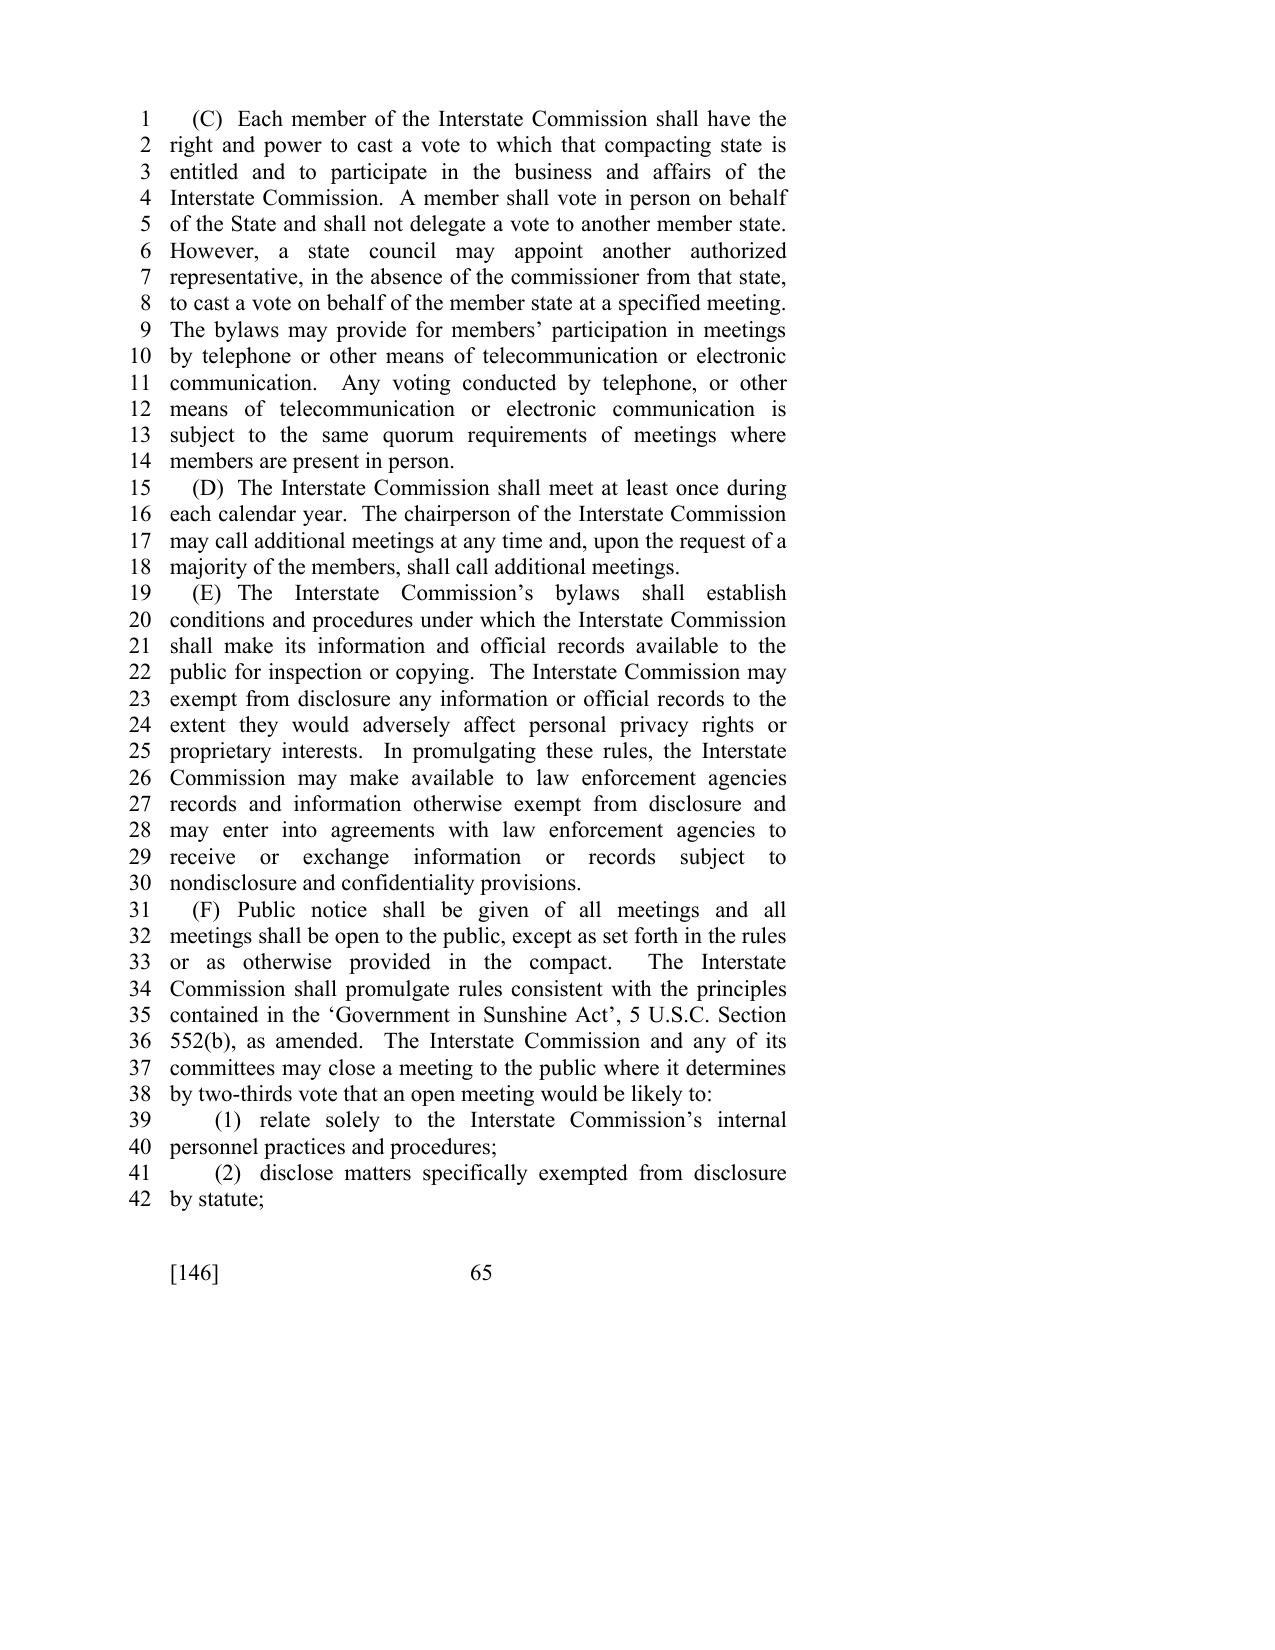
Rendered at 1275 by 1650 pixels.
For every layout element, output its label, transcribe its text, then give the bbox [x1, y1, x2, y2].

text (D) The Interstate Commission shall meet at least once during each calendar year. The chairperson of the Interstate Commission may call additional meetings at any time and, upon the request of a majority of the members, shall call additional meetings. [169, 474, 787, 579]
text (F) Public notice shall be given of all meetings and all meetings shall be open to the public, except as set forth in the rules or as otherwise provided in the compact. The Interstate Commission shall promulgate rules consistent with the principles contained in the ‘Government in Sunshine Act’, 5 U.S.C. Section 552(b), as amended. The Interstate Commission and any of its committees may close a meeting to the public where it determines by two-thirds vote that an open meeting would be likely to: [169, 896, 787, 1106]
text (E) The Interstate Commission’s bylaws shall establish conditions and procedures under which the Interstate Commission shall make its information and official records available to the public for inspection or copying. The Interstate Commission may exempt from disclosure any information or official records to the extent they would adversely affect personal privacy rights or proprietary interests. In promulgating these rules, the Interstate Commission may make available to law enforcement agencies records and information otherwise exempt from disclosure and may enter into agreements with law enforcement agencies to receive or exchange information or records subject to nondisclosure and confidentiality provisions. [169, 579, 787, 896]
text (1) relate solely to the Interstate Commission’s internal personnel practices and procedures; [169, 1106, 787, 1159]
text (2) disclose matters specifically exempted from disclosure by statute; [169, 1159, 787, 1212]
text (C) Each member of the Interstate Commission shall have the right and power to cast a vote to which that compacting state is entitled and to participate in the business and affairs of the Interstate Commission. A member shall vote in person on behalf of the State and shall not delegate a vote to another member state. However, a state council may appoint another authorized representative, in the absence of the commissioner from that state, to cast a vote on behalf of the member state at a specified meeting. The bylaws may provide for members’ participation in meetings by telephone or other means of telecommunication or electronic communication. Any voting conducted by telephone, or other means of telecommunication or electronic communication is subject to the same quorum requirements of meetings where members are present in person. [169, 105, 787, 474]
